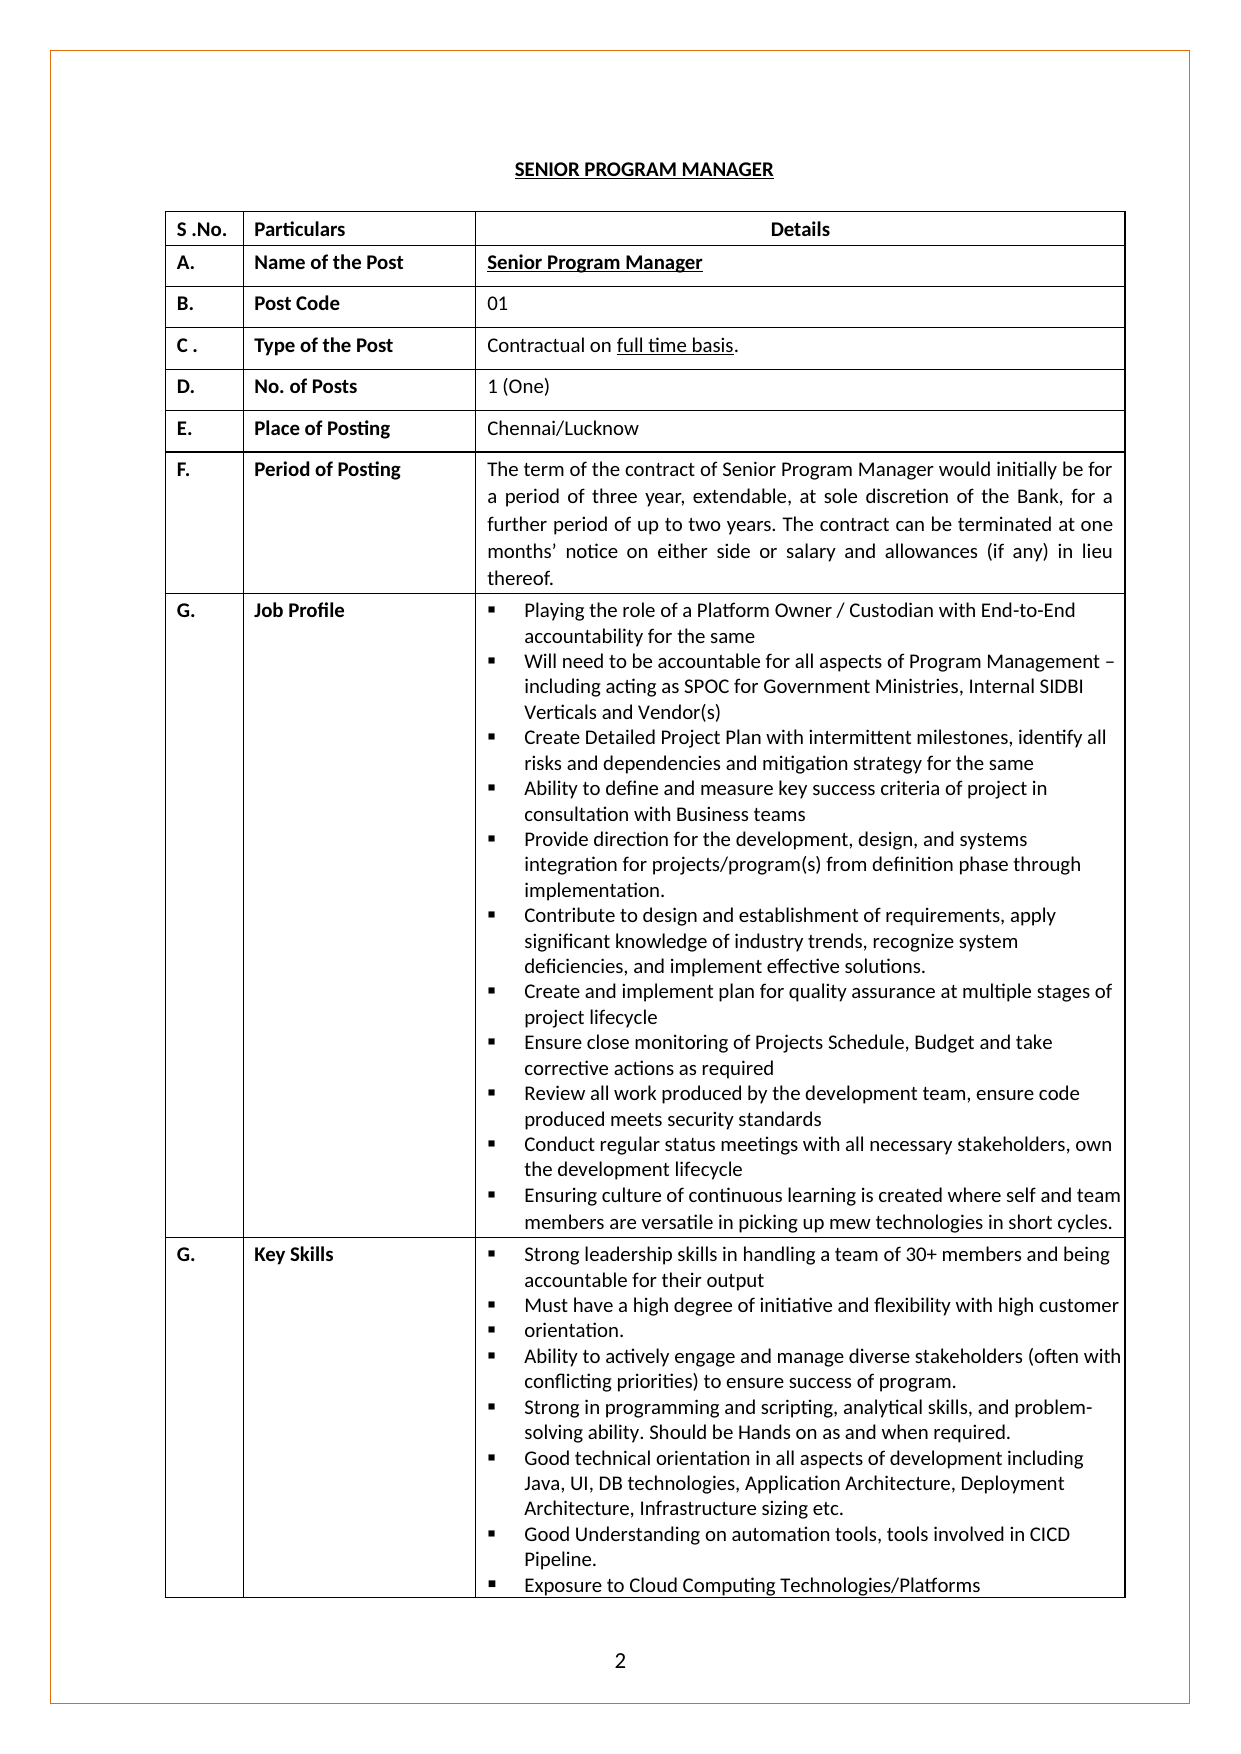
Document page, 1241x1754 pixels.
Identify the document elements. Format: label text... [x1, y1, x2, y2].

table_cell No. of Posts [244, 370, 475, 410]
table_cell Post Code [244, 287, 475, 327]
table_cell Senior Program Manager [476, 246, 1124, 286]
table_cell 01 [476, 287, 1124, 327]
table_cell B. [166, 287, 243, 327]
table_cell Type of the Post [244, 328, 475, 369]
table_header S .No. [166, 212, 243, 245]
table_cell E. [166, 411, 243, 451]
table_cell G. [166, 1238, 243, 1597]
table_cell Key Skills [244, 1238, 475, 1597]
table_cell Job Profile [244, 594, 475, 1237]
table_cell Contractual on full time basis. [476, 328, 1124, 369]
table_cell A. [166, 246, 243, 286]
table_cell D. [166, 370, 243, 410]
table_cell Name of the Post [244, 246, 475, 286]
table_cell F. [166, 453, 243, 593]
table_cell Strong leadership skills in handling a team of 30+ members and being accountable for their output Must have a high degree of initiative and flexibility with high customer orientation. Ability to actively engage and manage diverse stakeholders (often with conflicting priorities) to ensure success of program. Strong in programming and scripting, analytical skills, and problem-solving ability. Should be Hands on as and when required. Good technical orientation in all aspects of development including Java, UI, DB technologies, Application Architecture, Deployment Architecture, Infrastructure sizing etc. Good Understanding on automation tools, tools involved in CICD Pipeline. Exposure to Cloud Computing Technologies/Platforms [476, 1238, 1124, 1597]
table_header Details [476, 212, 1124, 245]
table_cell The term of the contract of Senior Program Manager would initially be for a period of three year, extendable, at sole discretion of the Bank, for a further period of up to two years. The contract can be terminated at one months’ notice on either side or salary and allowances (if any) in lieu thereof. [476, 453, 1124, 593]
table_cell 1 (One) [476, 370, 1124, 410]
table_cell Place of Posting [244, 411, 475, 451]
table_header Particulars [244, 212, 475, 245]
table_cell G. [166, 594, 243, 1237]
table_cell Chennai/Lucknow [476, 411, 1124, 451]
table_cell C . [166, 328, 243, 369]
table_cell Playing the role of a Platform Owner / Custodian with End-to-End accountability for the same Will need to be accountable for all aspects of Program Management – including acting as SPOC for Government Ministries, Internal SIDBI Verticals and Vendor(s) Create Detailed Project Plan with intermittent milestones, identify all risks and dependencies and mitigation strategy for the same Ability to define and measure key success criteria of project in consultation with Business teams Provide direction for the development, design, and systems integration for projects/program(s) from definition phase through implementation. Contribute to design and establishment of requirements, apply significant knowledge of industry trends, recognize system deficiencies, and implement effective solutions. Create and implement plan for quality assurance at multiple stages of project lifecycle Ensure close monitoring of Projects Schedule, Budget and take corrective actions as required Review all work produced by the development team, ensure code produced meets security standards Conduct regular status meetings with all necessary stakeholders, own the development lifecycle Ensuring culture of continuous learning is created where self and team members are versatile in picking up mew technologies in short cycles. [476, 594, 1124, 1237]
text SENIOR PROGRAM MANAGER [148, 156, 774, 182]
table_cell Period of Posting [244, 453, 475, 593]
